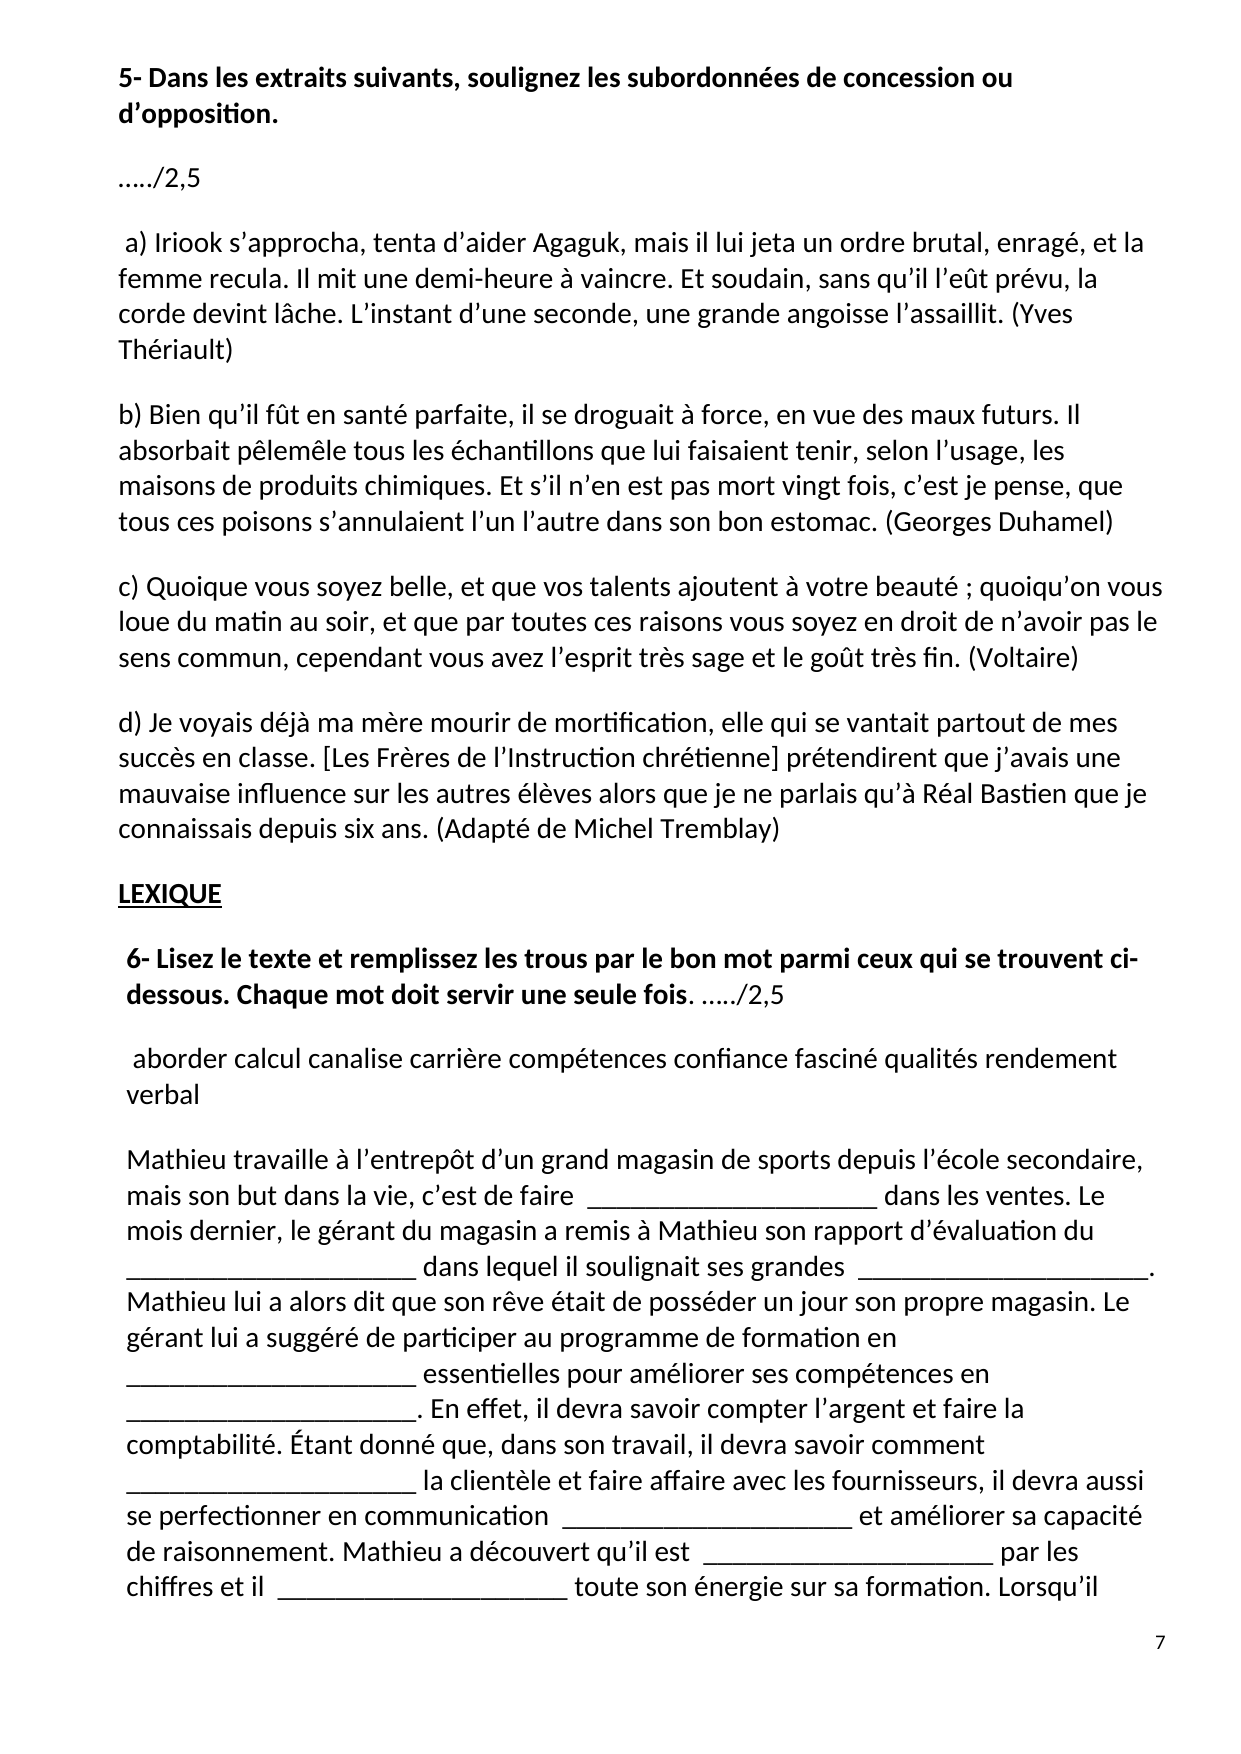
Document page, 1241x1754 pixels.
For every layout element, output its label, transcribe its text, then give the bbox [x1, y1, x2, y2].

text 6- Lisez le texte et remplissez les trous par le bon mot parmi ceux qui se trouvent ci-dessous. Chaque mot doit servir une seule fois. …../2,5 [126, 940, 1157, 1011]
text a) Iriook s’approcha, tenta d’aider Agaguk, mais il lui jeta un ordre brutal, enragé, et la femme recula. Il mit une demi-heure à vaincre. Et soudain, sans qu’il l’eût prévu, la corde devint lâche. L’instant d’une seconde, une grande angoisse l’assaillit. (Yves Thériault) [118, 224, 1165, 367]
text d) Je voyais déjà ma mère mourir de mortification, elle qui se vantait partout de mes succès en classe. [Les Frères de l’Instruction chrétienne] prétendirent que j’avais une mauvaise influence sur les autres élèves alors que je ne parlais qu’à Réal Bastien que je connaissais depuis six ans. (Adapté de Michel Tremblay) [118, 704, 1165, 846]
text aborder calcul canalise carrière compétences confiance fasciné qualités rendement verbal [126, 1041, 1157, 1112]
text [126, 1141, 1157, 1604]
text b) Bien qu’il fût en santé parfaite, il se droguait à force, en vue des maux futurs. Il absorbait pêlemêle tous les échantillons que lui faisaient tenir, selon l’usage, les maisons de produits chimiques. Et s’il n’en est pas mort vingt fois, c’est je pense, que tous ces poisons s’annulaient l’un l’autre dans son bon estomac. (Georges Duhamel) [118, 396, 1165, 538]
text 5- Dans les extraits suivants, soulignez les subordonnées de concession ou d’opposition. [118, 59, 1165, 130]
text c) Quoique vous soyez belle, et que vos talents ajoutent à votre beauté ; quoiqu’on vous loue du matin au soir, et que par toutes ces raisons vous soyez en droit de n’avoir pas le sens commun, cependant vous avez l’esprit très sage et le goût très fin. (Voltaire) [118, 568, 1165, 674]
text LEXIQUE [118, 875, 1165, 911]
text …../2,5 [118, 159, 1165, 195]
